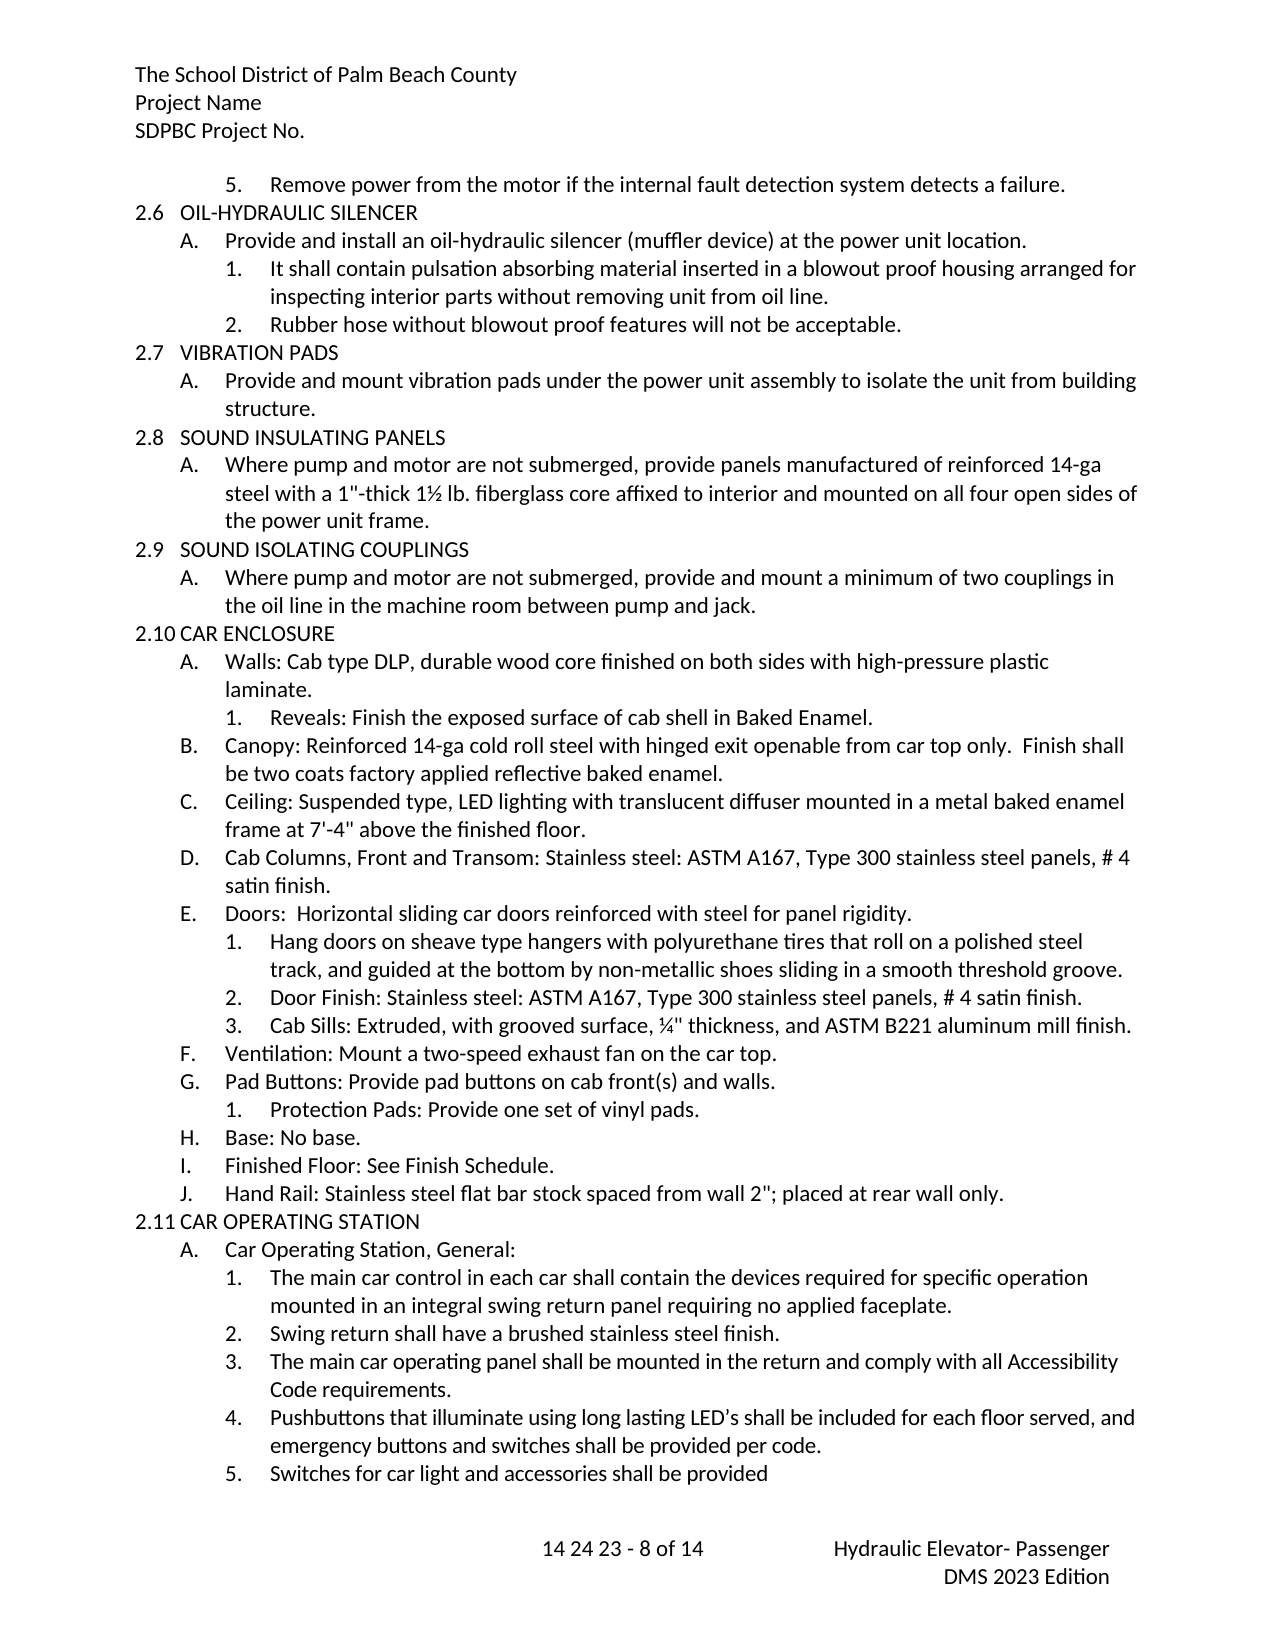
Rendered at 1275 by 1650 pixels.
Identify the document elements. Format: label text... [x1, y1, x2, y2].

list SOUND INSULATING PANELS [135, 423, 1140, 451]
list Finished Floor: See Finish Schedule. [180, 1151, 1140, 1179]
list Car Operating Station, General: [180, 1235, 1140, 1263]
list Cab Columns, Front and Transom: Stainless steel: ASTM A167, Type 300 stainless steel panels, # 4 satin finish. [180, 843, 1140, 899]
list CAR ENCLOSURE [135, 619, 1140, 647]
list Walls: Cab type DLP, durable wood core finished on both sides with high-pressure plastic laminate. [180, 647, 1140, 703]
list Doors: Horizontal sliding car doors reinforced with steel for panel rigidity. [180, 899, 1140, 927]
list Where pump and motor are not submerged, provide panels manufactured of reinforced 14-ga steel with a 1"-thick 1½ lb. fiberglass core affixed to interior and mounted on all four open sides of the power unit frame. [180, 451, 1140, 535]
list Where pump and motor are not submerged, provide and mount a minimum of two couplings in the oil line in the machine room between pump and jack. [180, 563, 1140, 619]
list Reveals: Finish the exposed surface of cab shell in Baked Enamel. [225, 703, 1140, 731]
list The main car operating panel shall be mounted in the return and comply with all Accessibility Code requirements. [225, 1347, 1140, 1403]
list Pushbuttons that illuminate using long lasting LED’s shall be included for each floor served, and emergency buttons and switches shall be provided per code. [225, 1403, 1140, 1459]
list Ceiling: Suspended type, LED lighting with translucent diffuser mounted in a metal baked enamel frame at 7'-4" above the finished floor. [180, 787, 1140, 843]
list Ventilation: Mount a two-speed exhaust fan on the car top. [180, 1039, 1140, 1067]
list Provide and mount vibration pads under the power unit assembly to isolate the unit from building structure. [180, 367, 1140, 423]
list Switches for car light and accessories shall be provided [225, 1459, 1140, 1487]
list It shall contain pulsation absorbing material inserted in a blowout proof housing arranged for inspecting interior parts without removing unit from oil line. [225, 254, 1140, 311]
list Provide and install an oil-hydraulic silencer (muffler device) at the power unit location. [180, 226, 1140, 254]
list Protection Pads: Provide one set of vinyl pads. [225, 1095, 1140, 1123]
list VIBRATION PADS [135, 338, 1140, 367]
list OIL-HYDRAULIC SILENCER [135, 198, 1140, 226]
list Base: No base. [180, 1123, 1140, 1151]
list Hang doors on sheave type hangers with polyurethane tires that roll on a polished steel track, and guided at the bottom by non-metallic shoes sliding in a smooth threshold groove. [225, 927, 1140, 983]
list The main car control in each car shall contain the devices required for specific operation mounted in an integral swing return panel requiring no applied faceplate. [225, 1263, 1140, 1319]
list Swing return shall have a brushed stainless steel finish. [225, 1319, 1140, 1347]
list Hand Rail: Stainless steel flat bar stock spaced from wall 2"; placed at rear wall only. [180, 1179, 1140, 1207]
list Canopy: Reinforced 14-ga cold roll steel with hinged exit openable from car top only. Finish shall be two coats factory applied reflective baked enamel. [180, 731, 1140, 787]
list CAR OPERATING STATION [135, 1207, 1140, 1235]
list SOUND ISOLATING COUPLINGS [135, 535, 1140, 563]
list Rubber hose without blowout proof features will not be acceptable. [225, 311, 1140, 338]
list Door Finish: Stainless steel: ASTM A167, Type 300 stainless steel panels, # 4 satin finish. [225, 983, 1140, 1011]
list Remove power from the motor if the internal fault detection system detects a failure. [225, 170, 1140, 198]
list Pad Buttons: Provide pad buttons on cab front(s) and walls. [180, 1067, 1140, 1095]
list Cab Sills: Extruded, with grooved surface, ¼" thickness, and ASTM B221 aluminum mill finish. [225, 1011, 1140, 1039]
